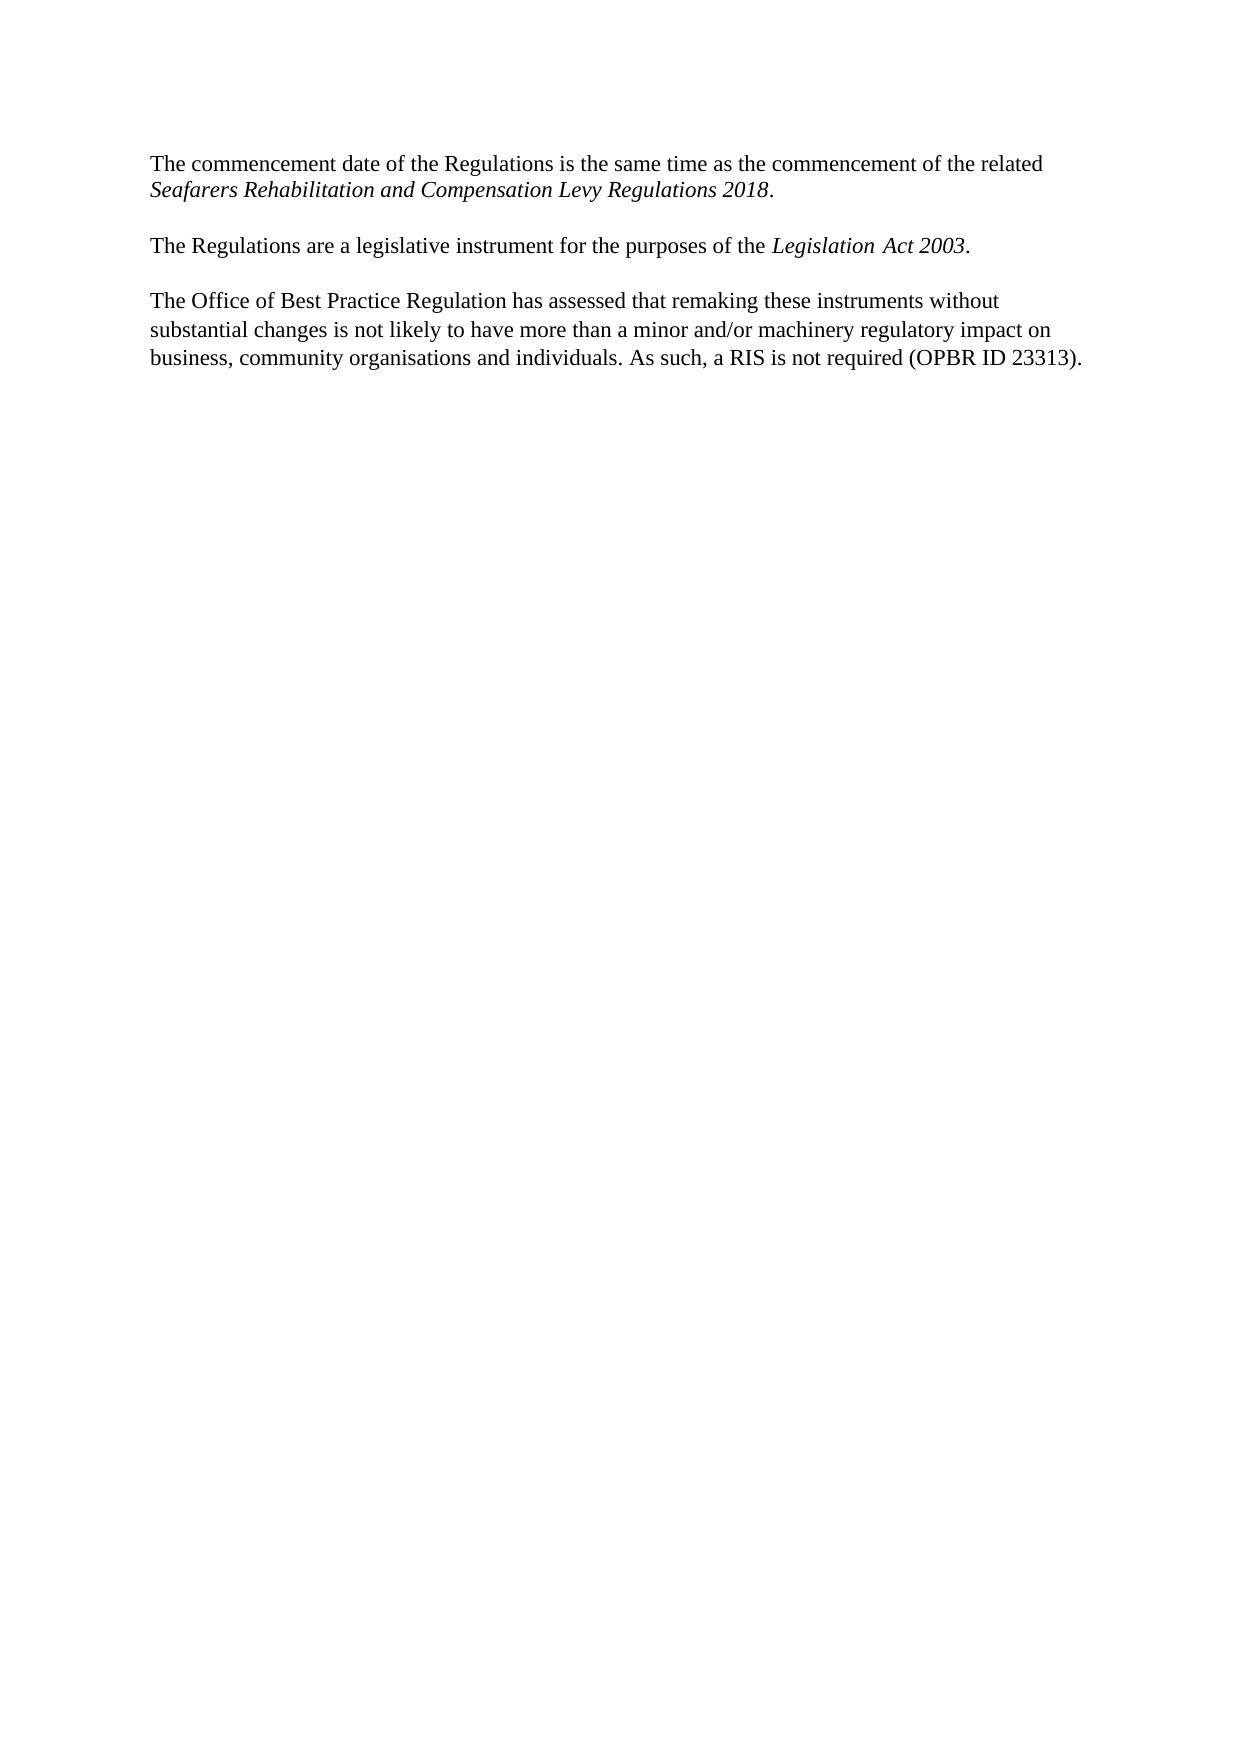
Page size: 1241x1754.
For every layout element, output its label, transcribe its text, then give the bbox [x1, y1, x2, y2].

text The Office of Best Practice Regulation has assessed that remaking these instruments without substantial changes is not likely to have more than a minor and/or machinery regulatory impact on business, community organisations and individuals. As such, a RIS is not required (OPBR ID 23313). [150, 287, 1090, 371]
text The commencement date of the Regulations is the same time as the commencement of the related Seafarers Rehabilitation and Compensation Levy Regulations 2018. [150, 150, 1090, 203]
text The Regulations are a legislative instrument for the purposes of the Legislation Act 2003. [150, 232, 1090, 258]
